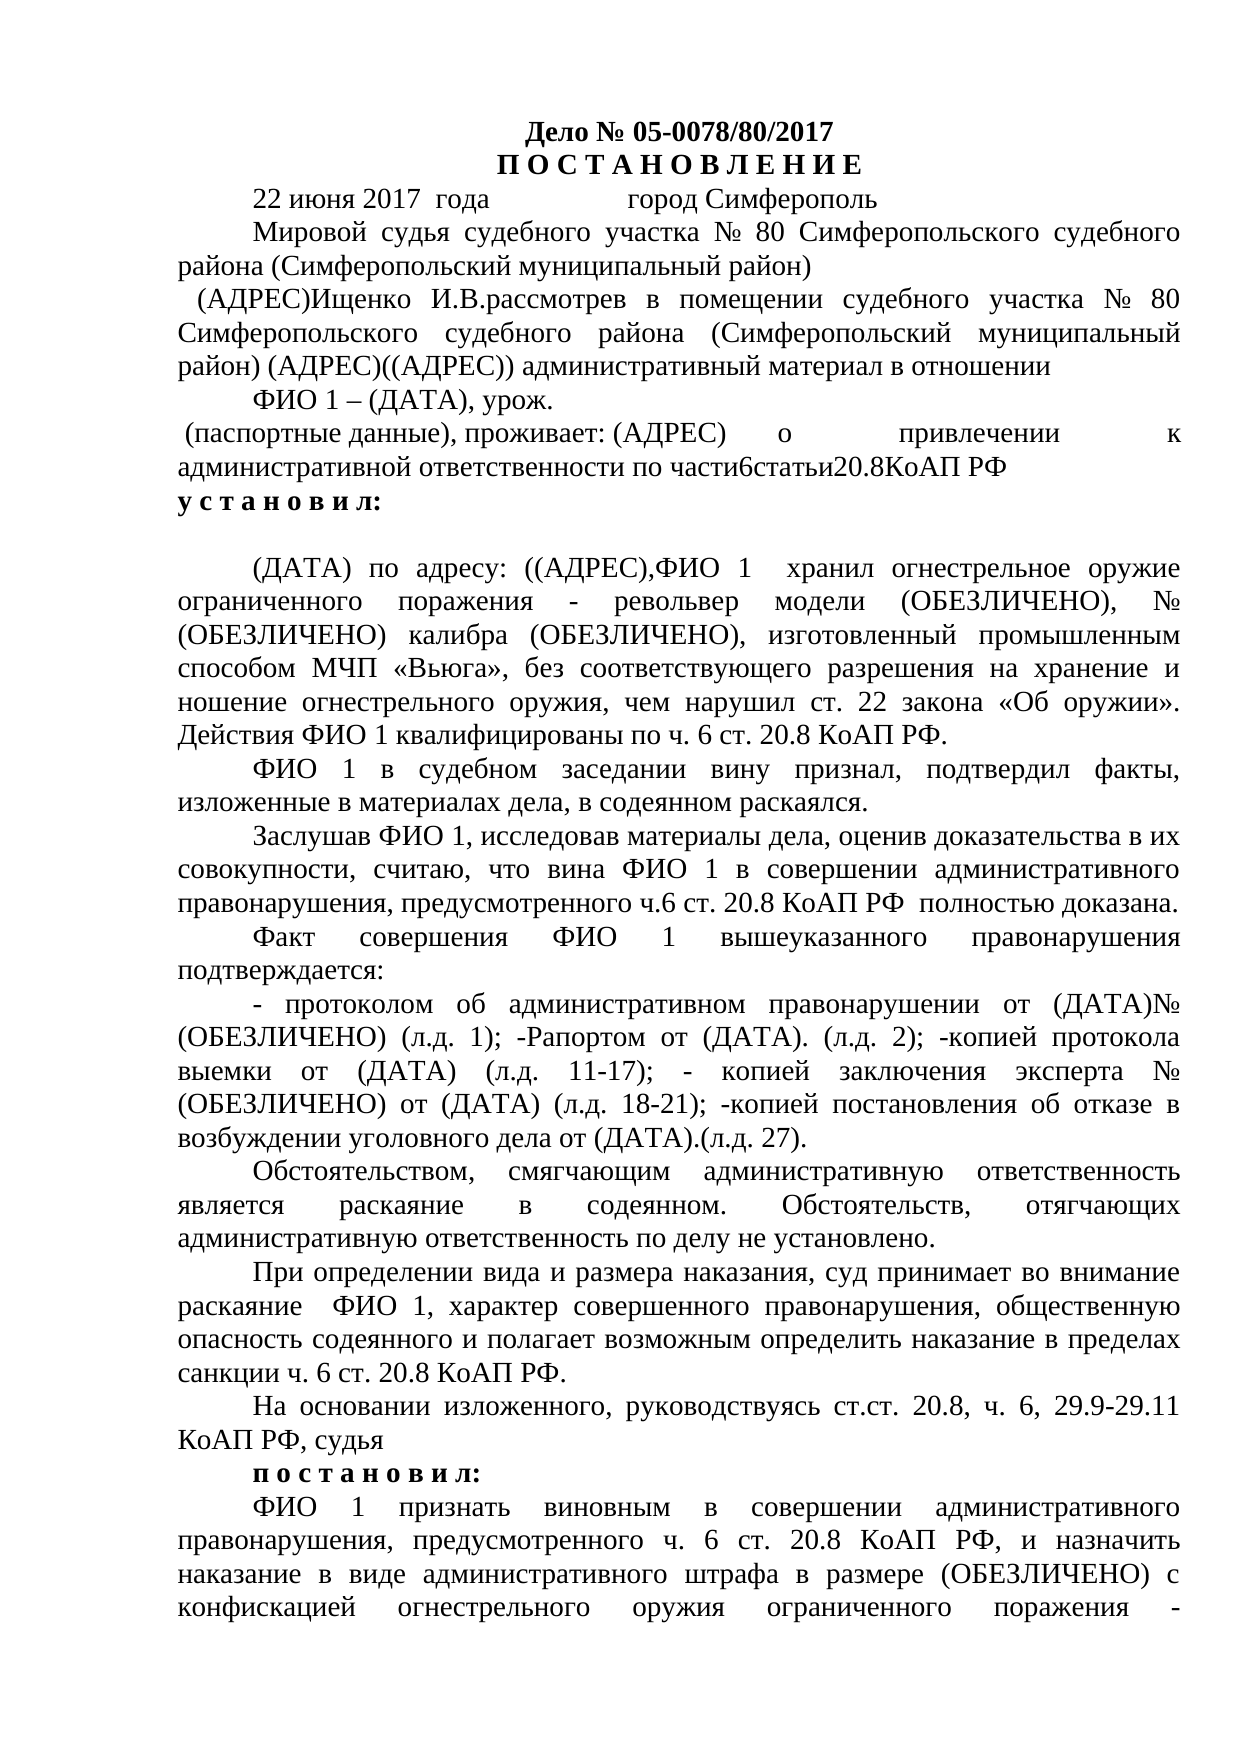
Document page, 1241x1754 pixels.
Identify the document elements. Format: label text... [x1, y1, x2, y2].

text (паспортные данные), проживает: (АДРЕС) о привлечении к административной ответственности по части6статьи20.8КоАП РФ [177, 416, 1181, 483]
text (ДАТА) по адресу: ((АДРЕС),ФИО 1 хранил огнестрельное оружие ограниченного поражения - револьвер модели (ОБЕЗЛИЧЕНО), № (ОБЕЗЛИЧЕНО) калибра (ОБЕЗЛИЧЕНО), изготовленный промышленным способом МЧП «Вьюга», без соответствующего разрешения на хранение и ношение огнестрельного оружия, чем нарушил ст. 22 закона «Об оружии». Действия ФИО 1 квалифицированы по ч. 6 ст. 20.8 КоАП РФ. [177, 550, 1181, 751]
text Факт совершения ФИО 1 вышеуказанного правонарушения подтверждается: [177, 919, 1181, 986]
text Дело № 05-0078/80/2017 [177, 114, 1181, 147]
text ФИО 1 – (ДАТА), урож. [177, 382, 1181, 416]
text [177, 1489, 1181, 1623]
text При определении вида и размера наказания, суд принимает во внимание раскаяние ФИО 1, характер совершенного правонарушения, общественную опасность содеянного и полагает возможным определить наказание в пределах санкции ч. 6 ст. 20.8 КоАП РФ. [177, 1254, 1181, 1388]
text ФИО 1 в судебном заседании вину признал, подтвердил факты, изложенные в материалах дела, в содеянном раскаялся. [177, 751, 1181, 818]
text у с т а н о в и л: [177, 483, 1181, 516]
text Мировой судья судебного участка № 80 Симферопольского судебного района (Симферопольский муниципальный район) [177, 214, 1181, 281]
text 22 июня 2017 года город Симферополь [177, 181, 1181, 214]
subtitle П О С Т А Н О В Л Е Н И Е [177, 147, 1181, 181]
text На основании изложенного, руководствуясь ст.ст. 20.8, ч. 6, 29.9-29.11 КоАП РФ, судья [177, 1388, 1181, 1455]
text - протоколом об административном правонарушении от (ДАТА)№ (ОБЕЗЛИЧЕНО) (л.д. 1); -Рапортом от (ДАТА). (л.д. 2); -копией протокола выемки от (ДАТА) (л.д. 11-17); - копией заключения эксперта №(ОБЕЗЛИЧЕНО) от (ДАТА) (л.д. 18-21); -копией постановления об отказе в возбуждении уголовного дела от (ДАТА).(л.д. 27). [177, 986, 1181, 1153]
text Обстоятельством, смягчающим административную ответственность является раскаяние в содеянном. Обстоятельств, отягчающих административную ответственность по делу не установлено. [177, 1153, 1181, 1254]
text (АДРЕС)Ищенко И.В.рассмотрев в помещении судебного участка № 80 Симферопольского судебного района (Симферопольский муниципальный район) (АДРЕС)((АДРЕС)) административный материал в отношении [177, 281, 1181, 382]
text п о с т а н о в и л: [177, 1455, 1181, 1489]
text Заслушав ФИО 1, исследовав материалы дела, оценив доказательства в их совокупности, считаю, что вина ФИО 1 в совершении административного правонарушения, предусмотренного ч.6 ст. 20.8 КоАП РФ полностью доказана. [177, 818, 1181, 919]
